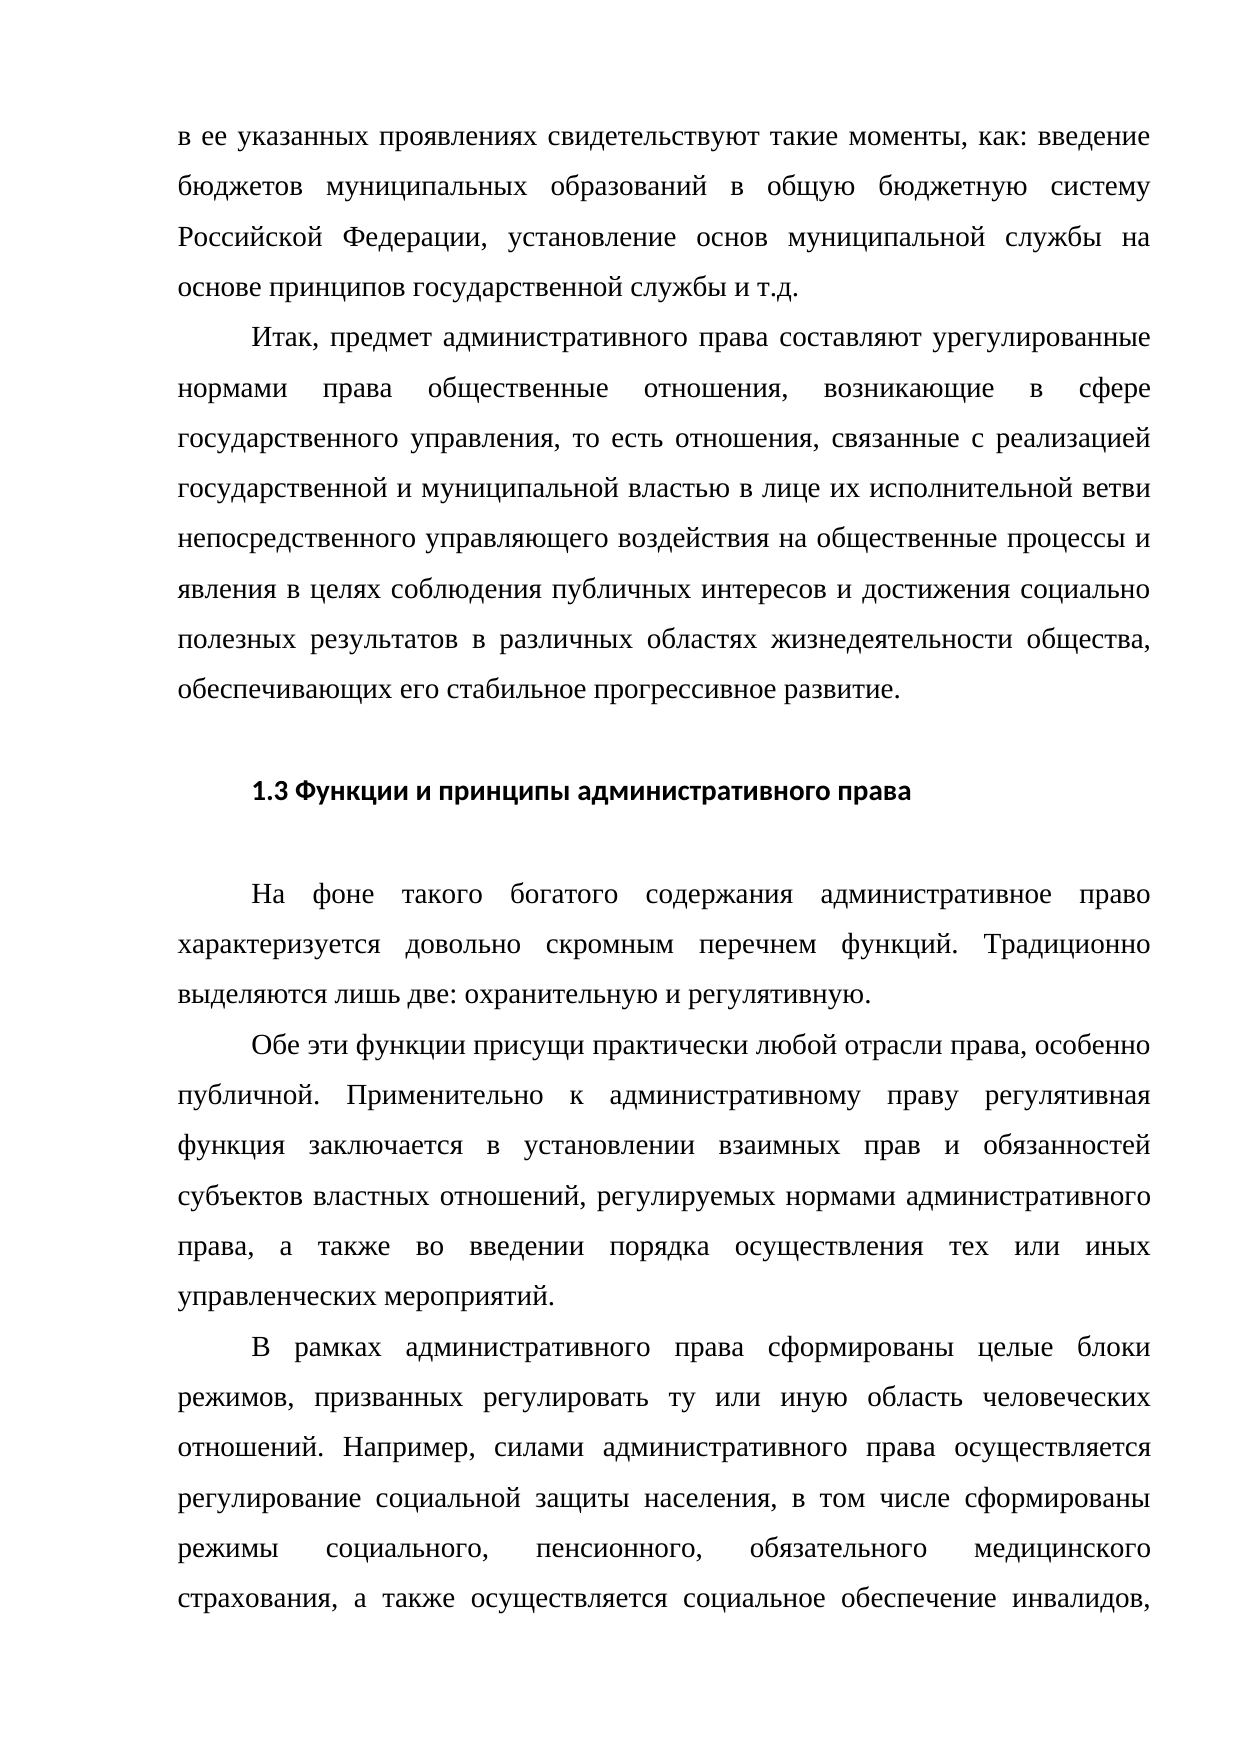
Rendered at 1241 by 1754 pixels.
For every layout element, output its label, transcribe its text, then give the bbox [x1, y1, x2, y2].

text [177, 1329, 1152, 1614]
text На фоне такого богатого содержания административное право характеризуется довольно скромным перечнем функций. Традиционно выделяются лишь две: охранительную и регулятивную. [177, 876, 1152, 1010]
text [177, 118, 1152, 303]
text Итак, предмет административного права составляют урегулированные нормами права общественные отношения, возникающие в сфере государственного управления, то есть отношения, связанные с реализацией государственной и муниципальной властью в лице их исполнительной ветви непосредственного управляющего воздействия на общественные процессы и явления в целях соблюдения публичных интересов и достижения социально полезных результатов в различных областях жизнедеятельности общества, обеспечивающих его стабильное прогрессивное развитие. [177, 319, 1152, 705]
text Обе эти функции присущи практически любой отрасли права, особенно публичной. Применительно к административному праву регулятивная функция заключается в установлении взаимных прав и обязанностей субъектов властных отношений, регулируемых нормами административного права, а также во введении порядка осуществления тех или иных управленческих мероприятий. [177, 1027, 1152, 1312]
subtitle 1.3 Функции и принципы административного права [177, 772, 1152, 808]
